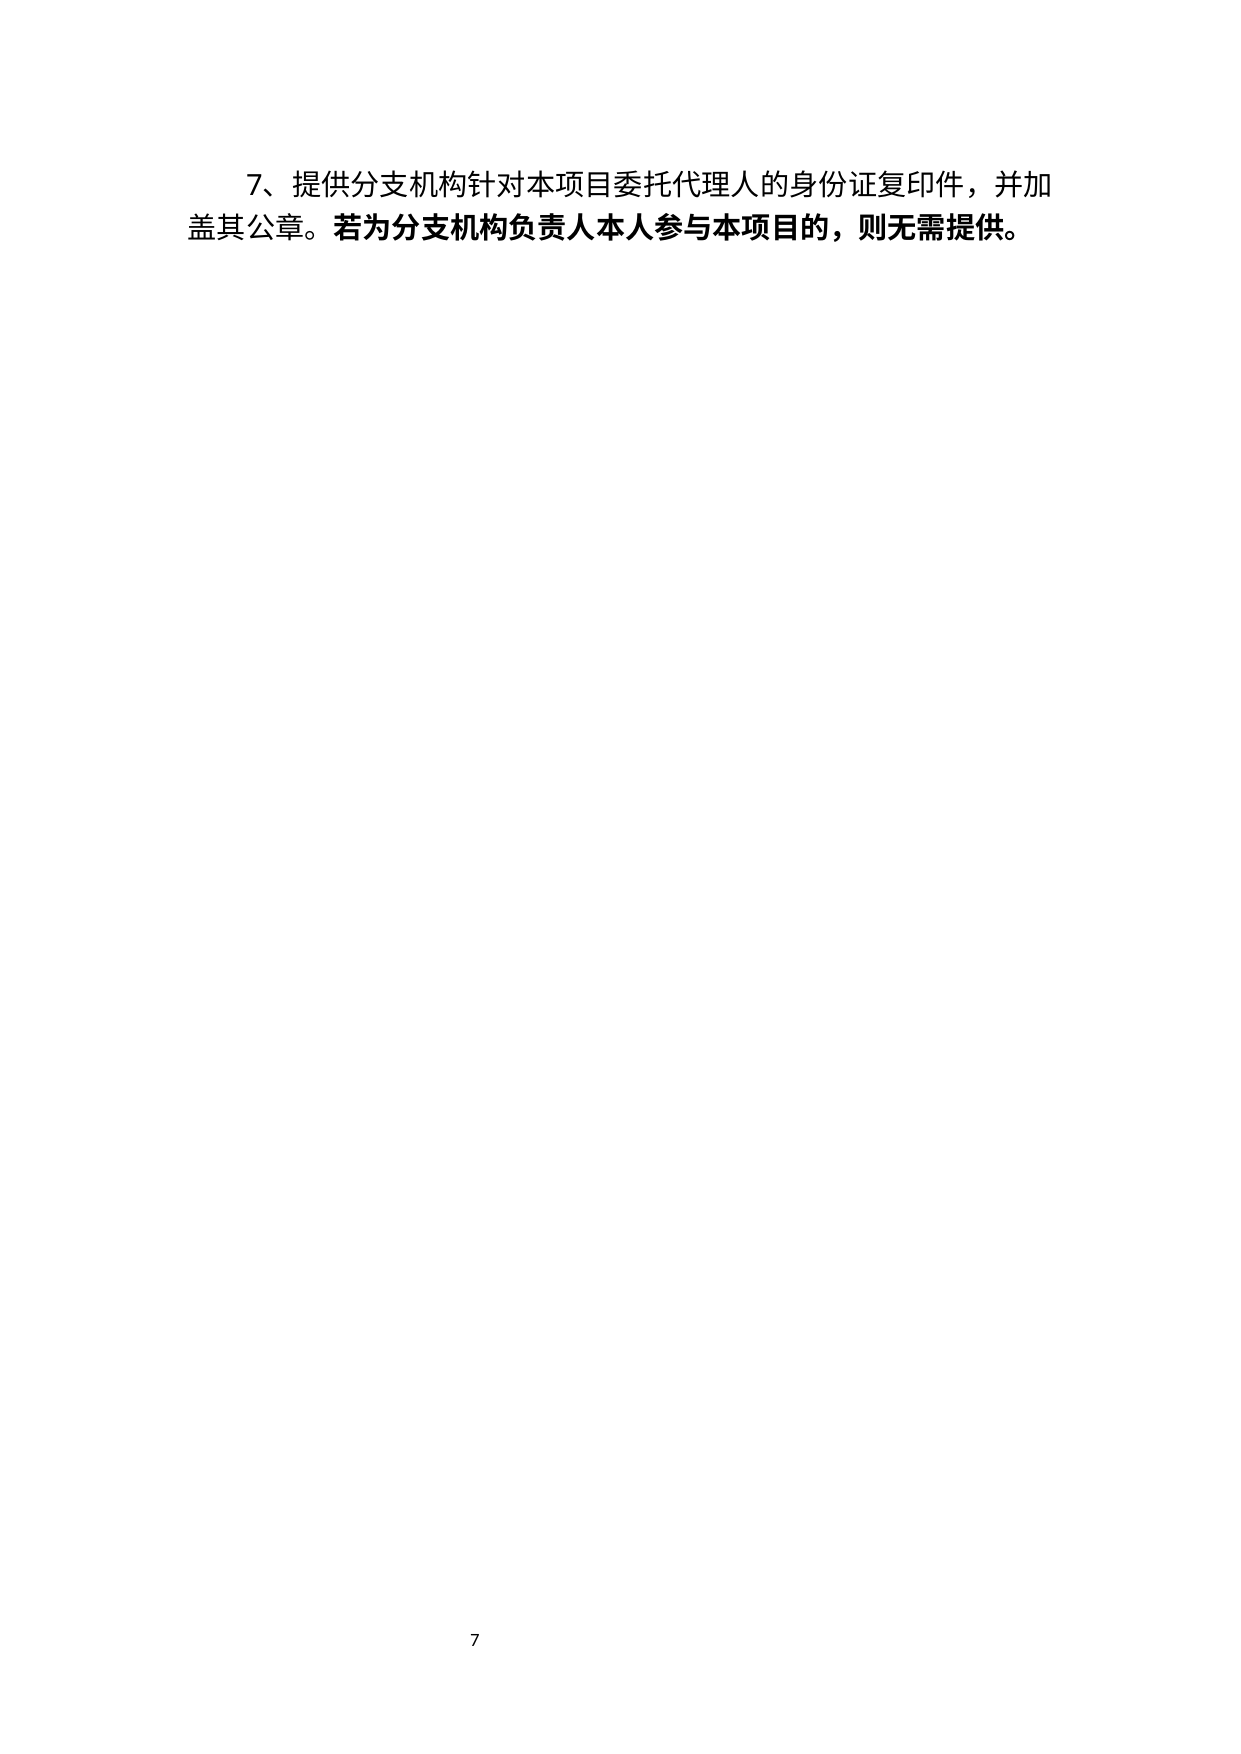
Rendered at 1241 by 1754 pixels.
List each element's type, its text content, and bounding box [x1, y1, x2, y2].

list 7、提供分支机构针对本项目委托代理人的身份证复印件，并加盖其公章。若为分支机构负责人本人参与本项目的，则无需提供。 [187, 162, 1053, 247]
